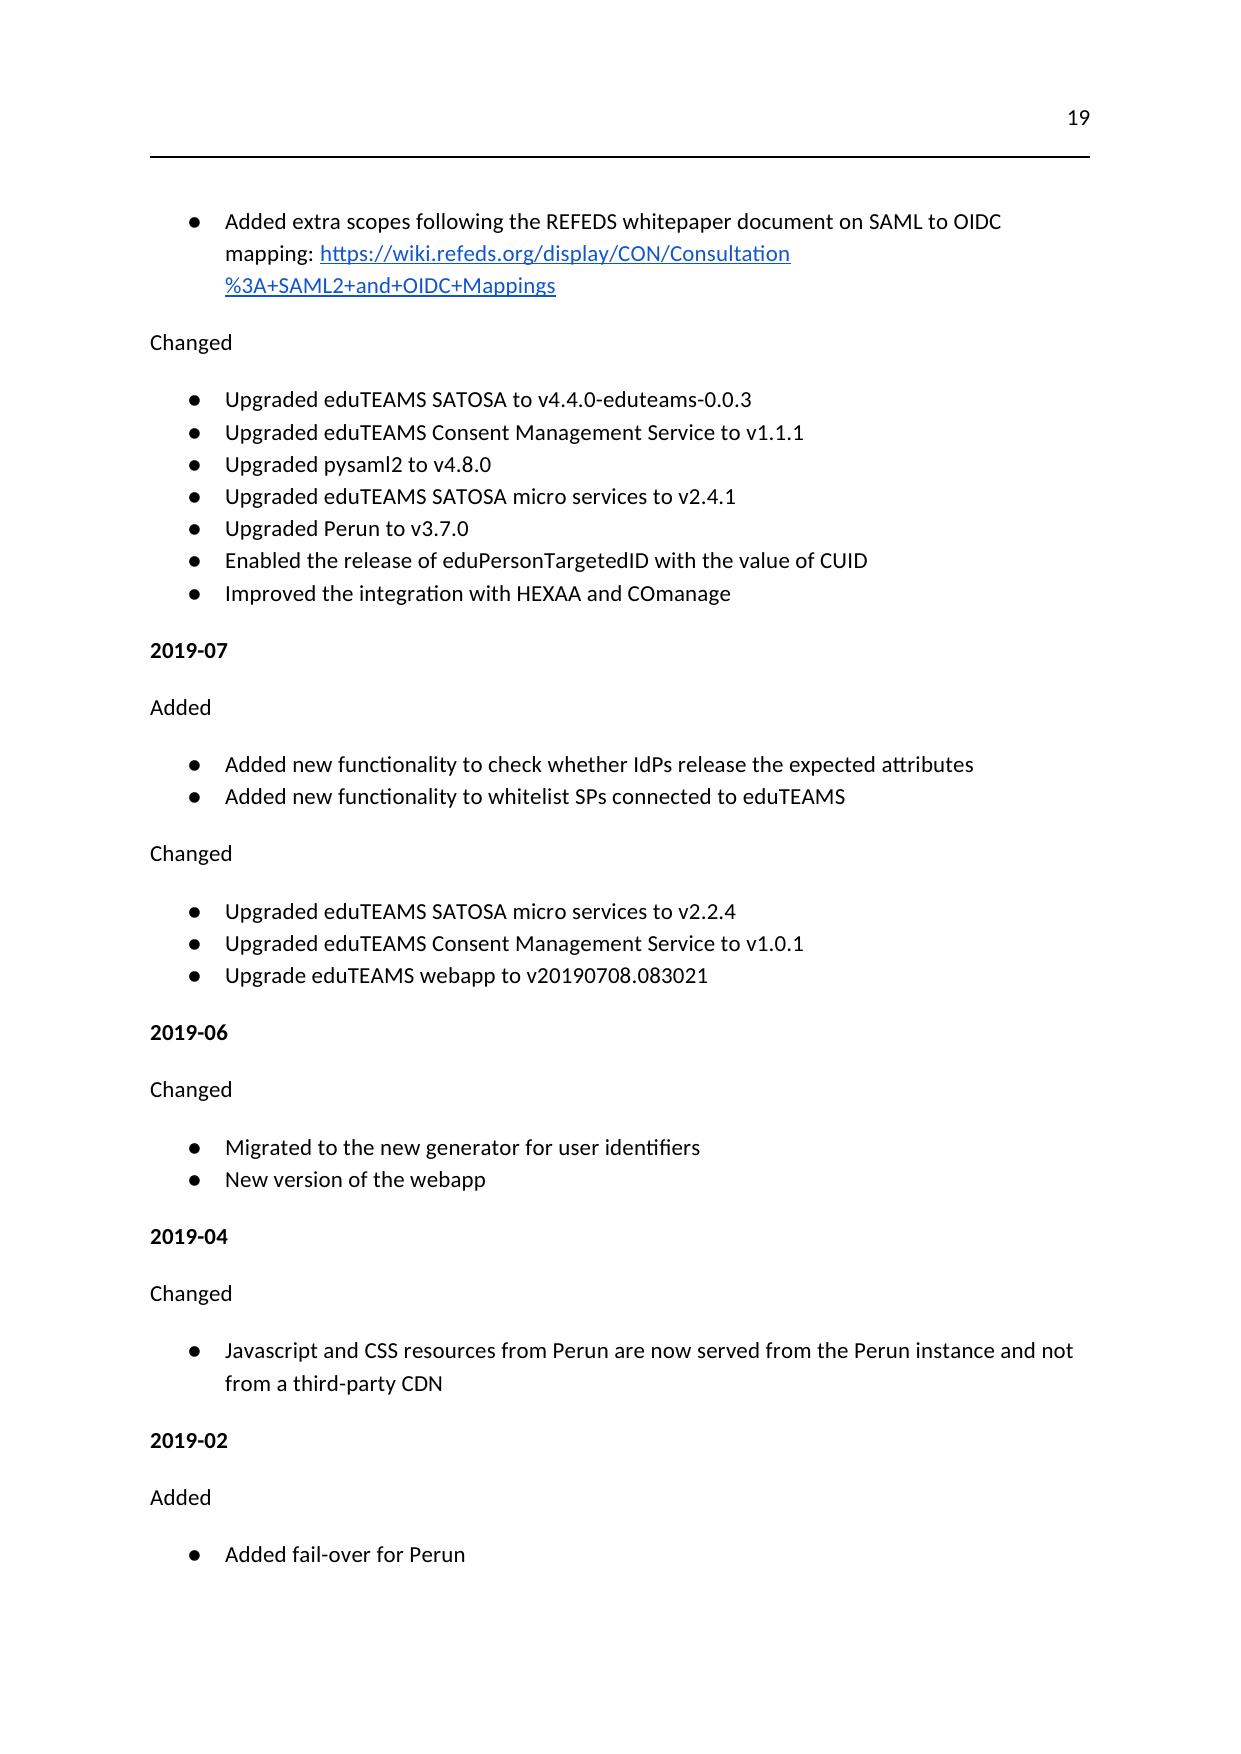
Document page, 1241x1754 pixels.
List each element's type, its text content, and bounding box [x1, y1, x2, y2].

list Added fail-over for Perun [187, 1540, 1090, 1568]
list Upgraded eduTEAMS SATOSA micro services to v2.4.1 [187, 482, 1090, 510]
text 2019-07 [150, 636, 1090, 664]
text Changed [150, 1279, 1090, 1307]
text Added [150, 693, 1090, 721]
text Changed [150, 1076, 1090, 1103]
list Javascript and CSS resources from Perun are now served from the Perun instance and not from a third-party CDN [187, 1336, 1090, 1397]
list New version of the webapp [187, 1165, 1090, 1193]
text 2019-02 [150, 1426, 1090, 1454]
list Added extra scopes following the REFEDS whitepaper document on SAML to OIDC mapping: https://wiki.refeds.org/display/CON/Consultation%3A+SAML2+and+OIDC+Mappings [187, 207, 1090, 299]
text 2019-06 [150, 1018, 1090, 1046]
text 2019-04 [150, 1222, 1090, 1250]
list Upgraded eduTEAMS SATOSA micro services to v2.2.4 [187, 897, 1090, 925]
text Changed [150, 328, 1090, 356]
list Upgraded eduTEAMS Consent Management Service to v1.1.1 [187, 418, 1090, 446]
list Added new functionality to check whether IdPs release the expected attributes [187, 750, 1090, 778]
text Added [150, 1483, 1090, 1511]
list Improved the integration with HEXAA and COmanage [187, 579, 1090, 607]
list Upgraded pysaml2 to v4.8.0 [187, 450, 1090, 478]
list Enabled the release of eduPersonTargetedID with the value of CUID [187, 546, 1090, 574]
list Upgraded Perun to v3.7.0 [187, 514, 1090, 542]
list Upgrade eduTEAMS webapp to v20190708.083021 [187, 961, 1090, 989]
text Changed [150, 839, 1090, 868]
list Upgraded eduTEAMS Consent Management Service to v1.0.1 [187, 929, 1090, 957]
list Upgraded eduTEAMS SATOSA to v4.4.0-eduteams-0.0.3 [187, 386, 1090, 413]
list Added new functionality to whitelist SPs connected to eduTEAMS [187, 782, 1090, 810]
list Migrated to the new generator for user identifiers [187, 1133, 1090, 1161]
